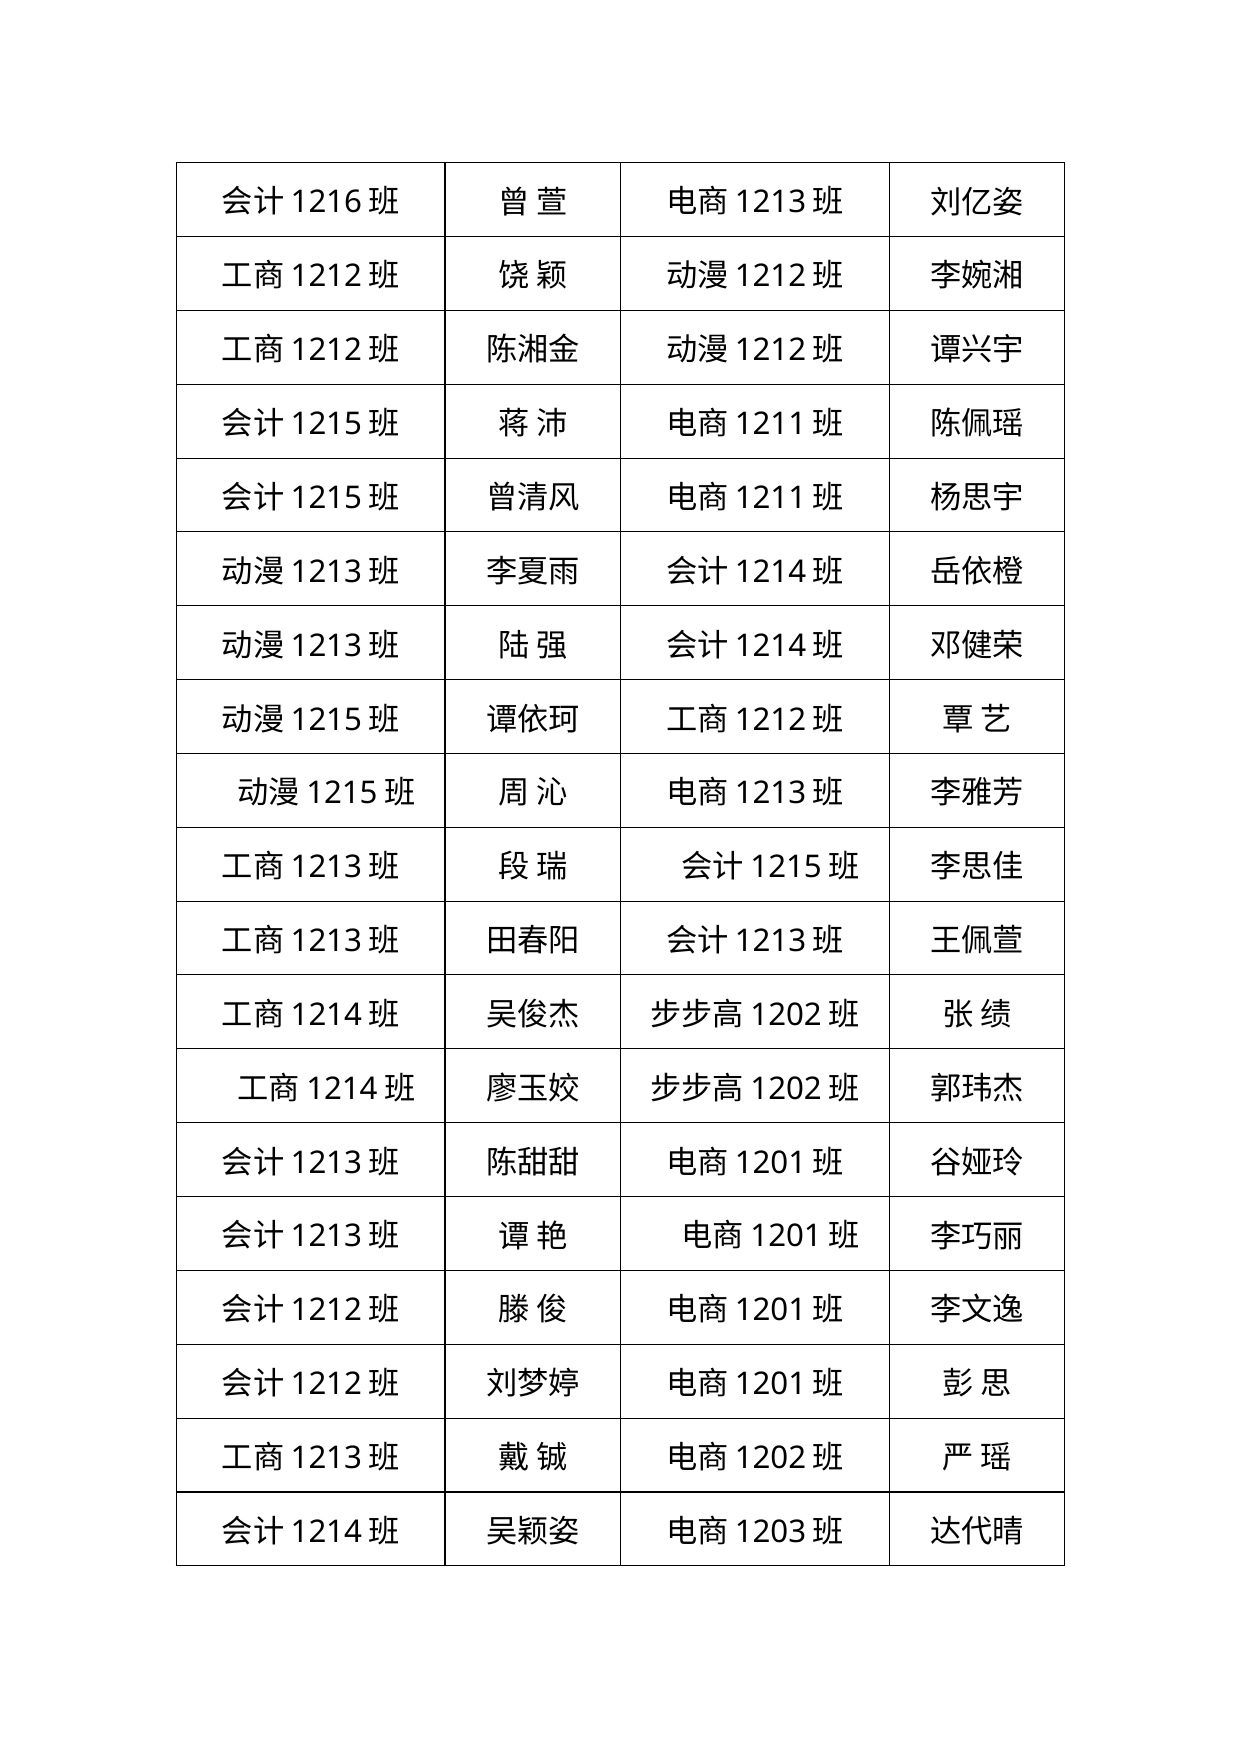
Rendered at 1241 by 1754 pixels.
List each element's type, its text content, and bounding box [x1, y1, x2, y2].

table_cell 陈佩瑶 [890, 385, 1064, 457]
table_cell 会计1212班 [177, 1271, 444, 1344]
table_cell 动漫1213班 [177, 532, 444, 605]
table_cell 工商1212班 [621, 680, 889, 753]
table_cell 工商1214班 [177, 1049, 444, 1122]
table_cell 电商1213班 [621, 754, 889, 827]
table_cell 会计1213班 [177, 1123, 444, 1196]
table_cell 刘梦婷 [446, 1345, 620, 1417]
table_cell 陈湘金 [446, 311, 620, 383]
table_cell 李巧丽 [890, 1197, 1064, 1270]
table_cell 会计1216班 [177, 163, 444, 236]
table_cell 李夏雨 [446, 532, 620, 605]
table_cell 会计1214班 [621, 532, 889, 605]
table_cell 动漫1215班 [177, 754, 444, 827]
table_cell 张 绩 [890, 975, 1064, 1048]
table_cell 电商1201班 [621, 1197, 889, 1270]
table_cell 电商1213班 [621, 163, 889, 236]
table_cell 达代晴 [890, 1493, 1064, 1565]
table_cell 会计1213班 [621, 902, 889, 974]
table_cell 工商1212班 [177, 311, 444, 383]
table_cell 曾清风 [446, 459, 620, 531]
table_cell 李婉湘 [890, 237, 1064, 310]
table_cell 谭兴宇 [890, 311, 1064, 383]
table_cell 电商1201班 [621, 1123, 889, 1196]
table_cell 杨思宇 [890, 459, 1064, 531]
table_cell 饶 颖 [446, 237, 620, 310]
table_cell 动漫1212班 [621, 311, 889, 383]
table_cell 工商1213班 [177, 902, 444, 974]
table_cell 段 瑞 [446, 828, 620, 901]
table_cell 电商1211班 [621, 459, 889, 531]
table_cell 工商1213班 [177, 1419, 444, 1491]
table_cell 会计1214班 [177, 1493, 444, 1565]
table_cell 陆 强 [446, 606, 620, 679]
table_cell 岳依橙 [890, 532, 1064, 605]
table_cell 电商1201班 [621, 1271, 889, 1344]
table_cell 谭依珂 [446, 680, 620, 753]
table_cell 工商1213班 [177, 828, 444, 901]
table_cell 吴俊杰 [446, 975, 620, 1048]
table_cell 李文逸 [890, 1271, 1064, 1344]
table_cell 会计1212班 [177, 1345, 444, 1417]
table_cell 电商1203班 [621, 1493, 889, 1565]
table_cell 刘亿姿 [890, 163, 1064, 236]
table_cell 电商1211班 [621, 385, 889, 457]
table_cell 谭 艳 [446, 1197, 620, 1270]
table_cell 严 瑶 [890, 1419, 1064, 1491]
table_cell 彭 思 [890, 1345, 1064, 1417]
table_cell 郭玮杰 [890, 1049, 1064, 1122]
table_cell 步步高1202班 [621, 975, 889, 1048]
table_cell 会计1214班 [621, 606, 889, 679]
table_cell 李雅芳 [890, 754, 1064, 827]
table_cell 会计1215班 [177, 459, 444, 531]
table_cell 工商1214班 [177, 975, 444, 1048]
table_cell 动漫1213班 [177, 606, 444, 679]
table_cell 吴颖姿 [446, 1493, 620, 1565]
table_cell 会计1215班 [621, 828, 889, 901]
table_cell 电商1202班 [621, 1419, 889, 1491]
table_cell 曾 萱 [446, 163, 620, 236]
table_cell 邓健荣 [890, 606, 1064, 679]
table_cell 王佩萱 [890, 902, 1064, 974]
table_cell 动漫1212班 [621, 237, 889, 310]
table_cell 蒋 沛 [446, 385, 620, 457]
table_cell 会计1215班 [177, 385, 444, 457]
table_cell 戴 铖 [446, 1419, 620, 1491]
table_cell 覃 艺 [890, 680, 1064, 753]
table_cell 动漫1215班 [177, 680, 444, 753]
table_cell 工商1212班 [177, 237, 444, 310]
table_cell 滕 俊 [446, 1271, 620, 1344]
table_cell 电商1201班 [621, 1345, 889, 1417]
table_cell 李思佳 [890, 828, 1064, 901]
table_cell 周 沁 [446, 754, 620, 827]
table_cell 会计1213班 [177, 1197, 444, 1270]
table_cell 谷娅玲 [890, 1123, 1064, 1196]
table_cell 步步高1202班 [621, 1049, 889, 1122]
table_cell 陈甜甜 [446, 1123, 620, 1196]
table_cell 廖玉姣 [446, 1049, 620, 1122]
table_cell 田春阳 [446, 902, 620, 974]
